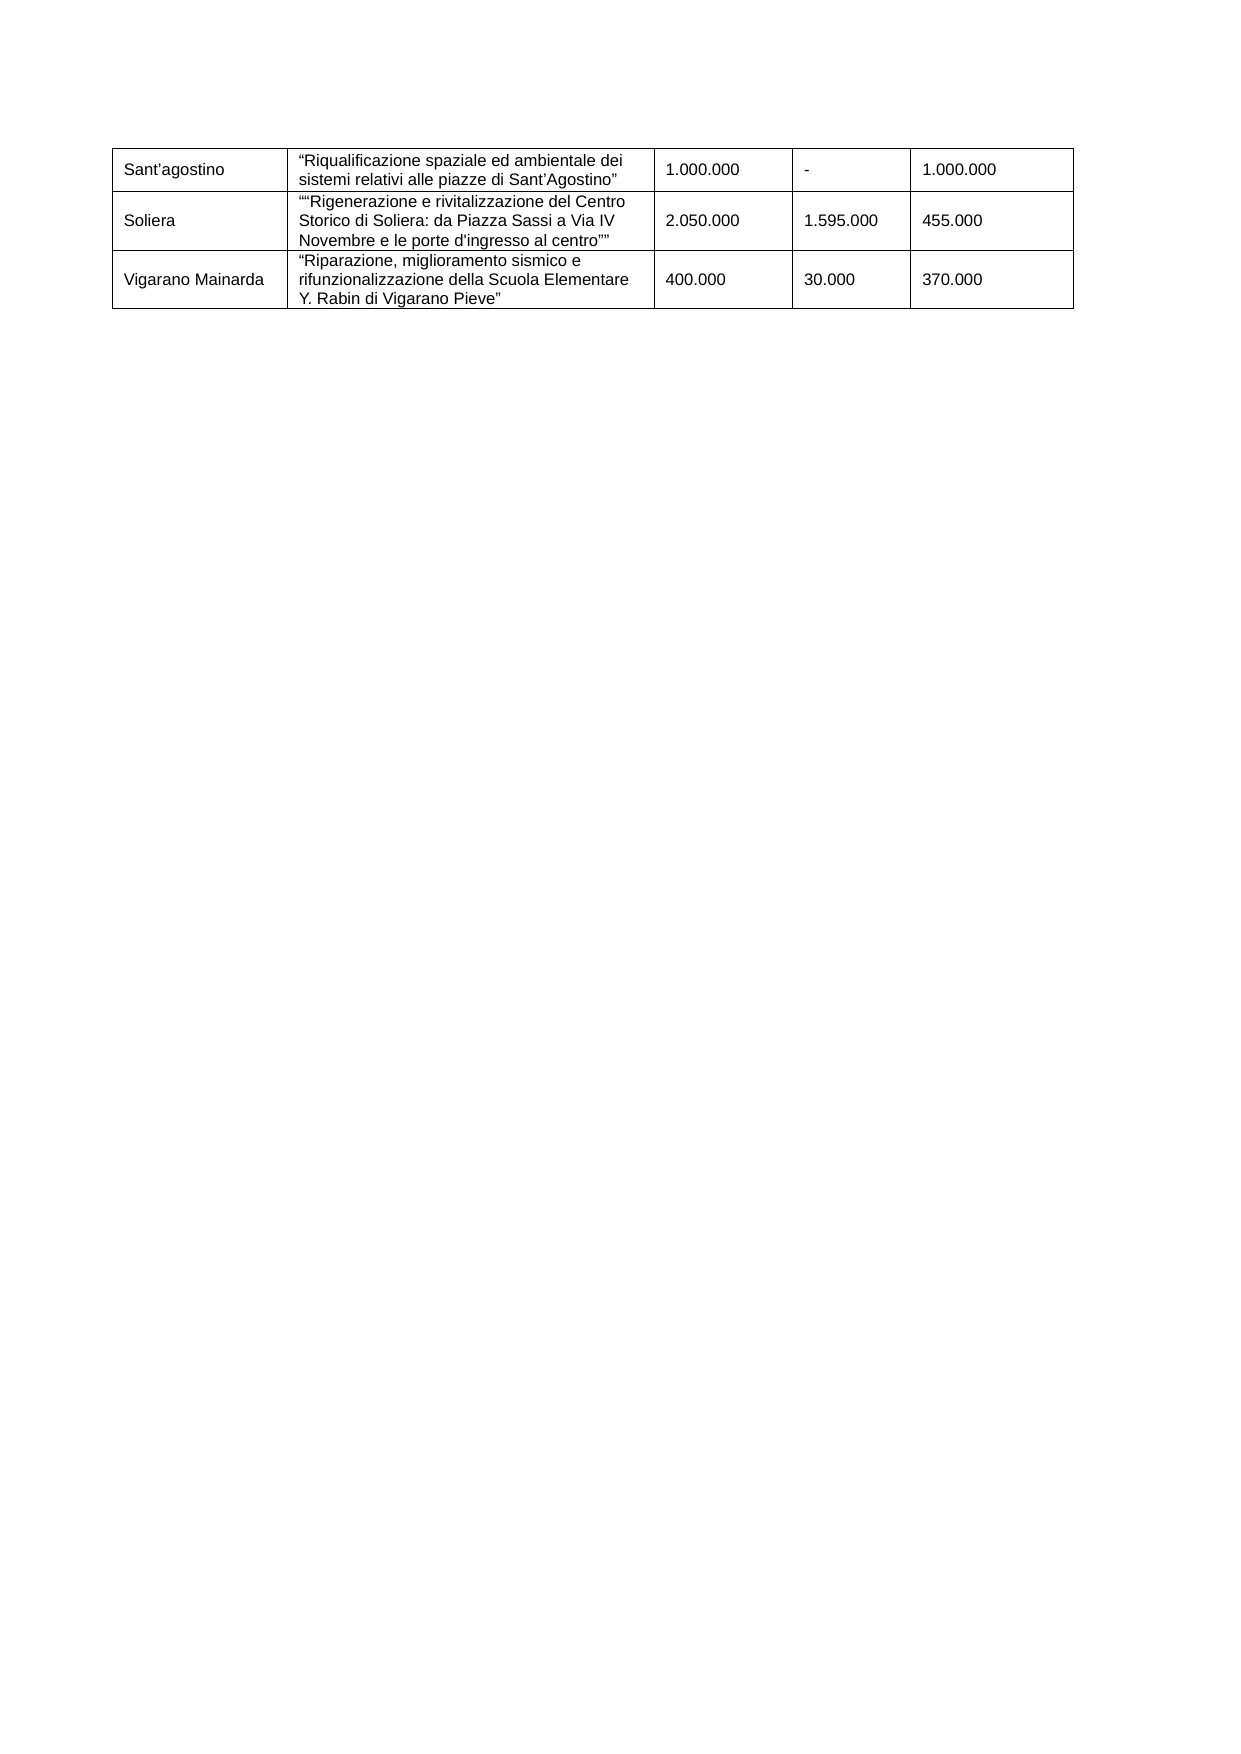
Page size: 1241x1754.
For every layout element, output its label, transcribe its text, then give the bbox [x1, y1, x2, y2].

table_cell Soliera [113, 192, 287, 249]
table_cell 1.000.000 [911, 149, 1073, 191]
table_cell 1.595.000 [793, 192, 910, 249]
table_cell ““Rigenerazione e rivitalizzazione del Centro Storico di Soliera: da Piazza Sassi a Via IV Novembre e le porte d'ingresso al centro”” [288, 192, 654, 249]
table_cell Vigarano Mainarda [113, 251, 287, 308]
table_cell “Riqualificazione spaziale ed ambientale dei sistemi relativi alle piazze di Sant’Agostino” [288, 149, 654, 191]
table_cell 370.000 [911, 251, 1073, 308]
table_cell Sant’agostino [113, 149, 287, 191]
table_cell “Riparazione, miglioramento sismico e rifunzionalizzazione della Scuola Elementare Y. Rabin di Vigarano Pieve” [288, 251, 654, 308]
table_cell 400.000 [655, 251, 792, 308]
table_cell 30.000 [793, 251, 910, 308]
table_cell 455.000 [911, 192, 1073, 249]
table_cell - [793, 149, 910, 191]
table_cell 1.000.000 [655, 149, 792, 191]
table_cell 2.050.000 [655, 192, 792, 249]
